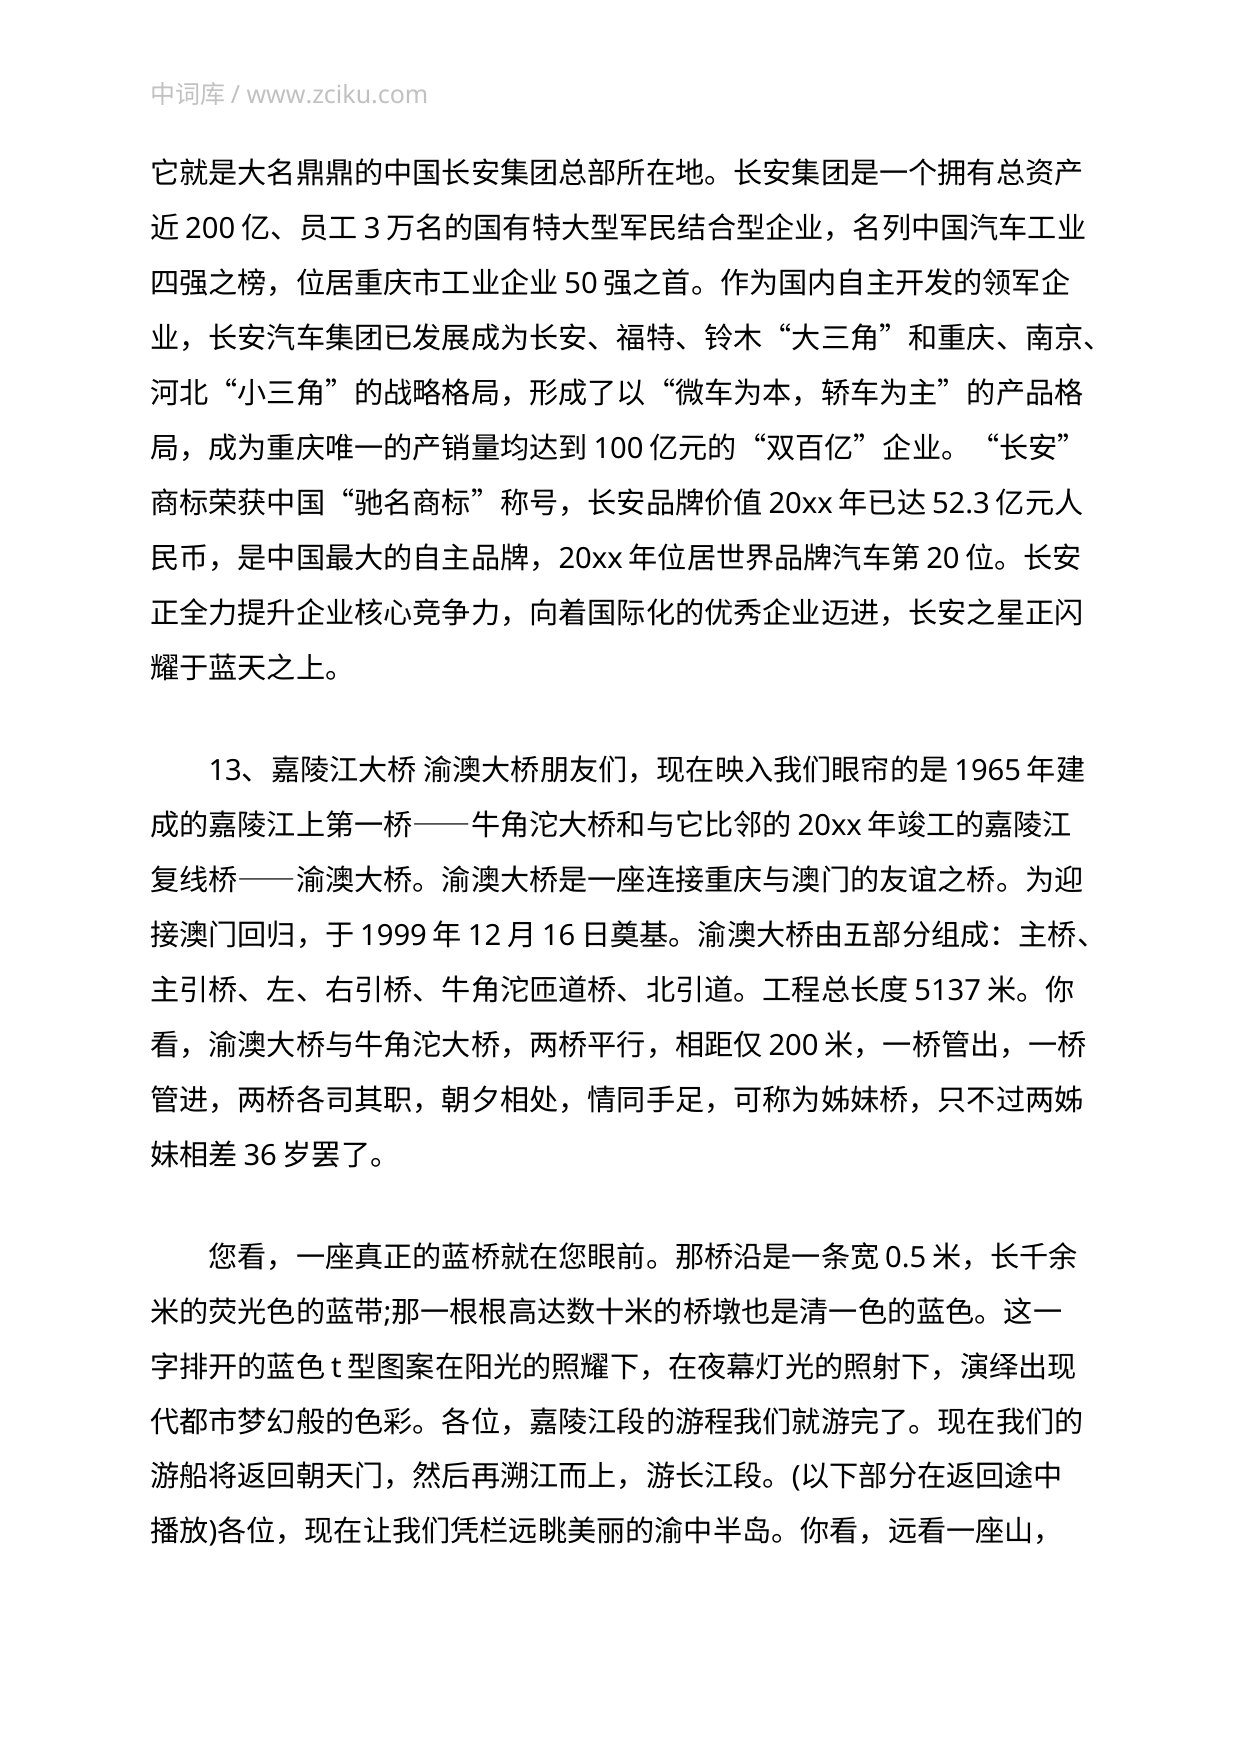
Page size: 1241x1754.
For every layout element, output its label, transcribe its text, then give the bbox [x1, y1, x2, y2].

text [150, 150, 1090, 687]
text 13、嘉陵江大桥 渝澳大桥朋友们，现在映入我们眼帘的是1965年建成的嘉陵江上第一桥——牛角沱大桥和与它比邻的20xx年竣工的嘉陵江复线桥——渝澳大桥。渝澳大桥是一座连接重庆与澳门的友谊之桥。为迎接澳门回归，于1999年12月16日奠基。渝澳大桥由五部分组成：主桥、主引桥、左、右引桥、牛角沱匝道桥、北引道。工程总长度5137米。你看，渝澳大桥与牛角沱大桥，两桥平行，相距仅200米，一桥管出，一桥管进，两桥各司其职，朝夕相处，情同手足，可称为姊妹桥，只不过两姊妹相差36岁罢了。 [150, 746, 1090, 1173]
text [150, 1233, 1090, 1550]
